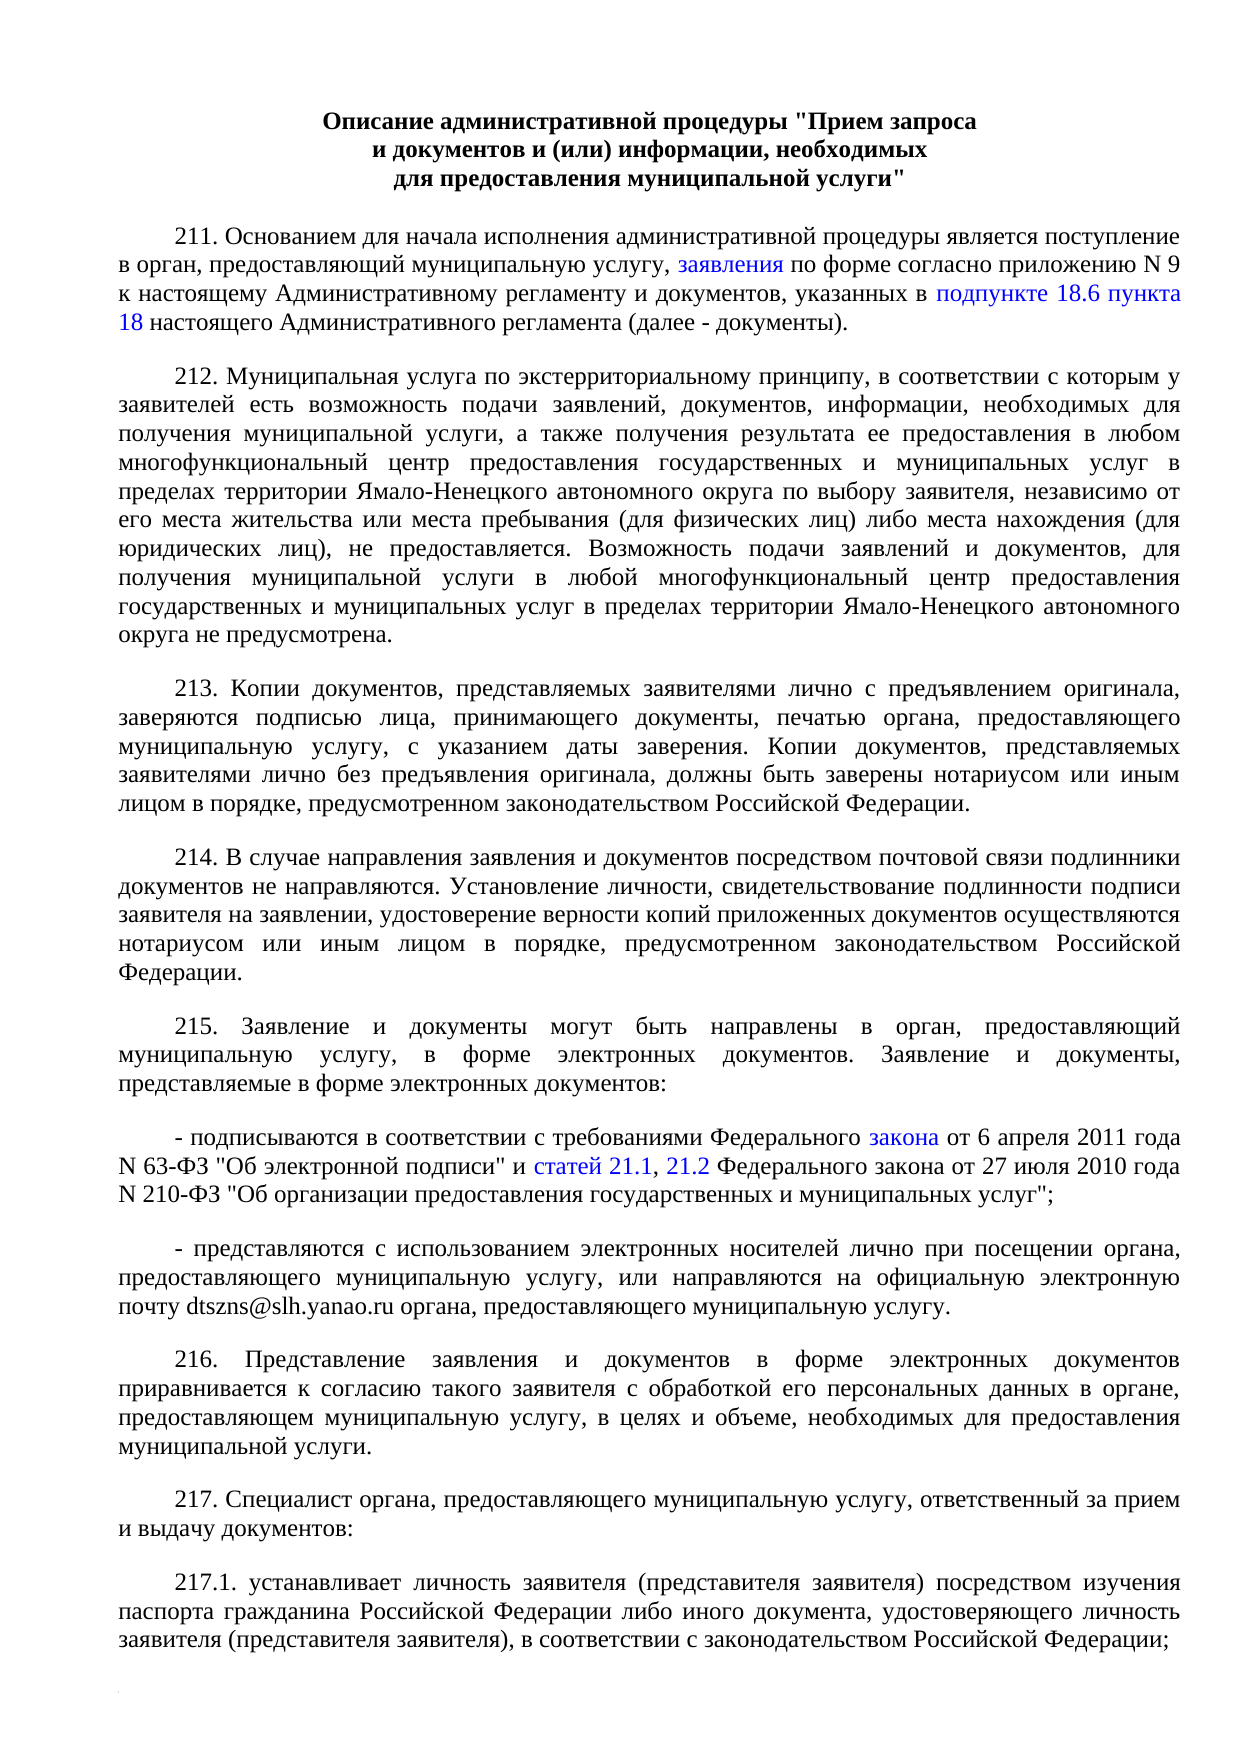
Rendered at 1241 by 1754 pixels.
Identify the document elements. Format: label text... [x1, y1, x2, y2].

title для предоставления муниципальной услуги" [118, 163, 1181, 192]
text 217.1. устанавливает личность заявителя (представителя заявителя) посредством изучения паспорта гражданина Российской Федерации либо иного документа, удостоверяющего личность заявителя (представителя заявителя), в соответствии с законодательством Российской Федерации; [118, 1567, 1181, 1653]
text - представляются с использованием электронных носителей лично при посещении органа, предоставляющего муниципальную услугу, или направляются на официальную электронную почту dtszns@slh.yanao.ru органа, предоставляющего муниципальную услугу. [118, 1233, 1181, 1319]
text 215. Заявление и документы могут быть направлены в орган, предоставляющий муниципальную услугу, в форме электронных документов. Заявление и документы, представляемые в форме электронных документов: [118, 1011, 1181, 1097]
text 214. В случае направления заявления и документов посредством почтовой связи подлинники документов не направляются. Установление личности, свидетельствование подлинности подписи заявителя на заявлении, удостоверение верности копий приложенных документов осуществляются нотариусом или иным лицом в порядке, предусмотренном законодательством Российской Федерации. [118, 842, 1181, 986]
text 213. Копии документов, представляемых заявителями лично с предъявлением оригинала, заверяются подписью лица, принимающего документы, печатью органа, предоставляющего муниципальную услугу, с указанием даты заверения. Копии документов, представляемых заявителями лично без предъявления оригинала, должны быть заверены нотариусом или иным лицом в порядке, предусмотренном законодательством Российской Федерации. [118, 673, 1181, 817]
text 211. Основанием для начала исполнения административной процедуры является поступление в орган, предоставляющий муниципальную услугу, заявления по форме согласно приложению N 9 к настоящему Административному регламенту и документов, указанных в подпункте 18.6 пункта 18 настоящего Административного регламента (далее - документы). [118, 221, 1181, 336]
text 212. Муниципальная услуга по экстерриториальному принципу, в соответствии с которым у заявителей есть возможность подачи заявлений, документов, информации, необходимых для получения муниципальной услуги, а также получения результата ее предоставления в любом многофункциональный центр предоставления государственных и муниципальных услуг в пределах территории Ямало-Ненецкого автономного округа по выбору заявителя, независимо от его места жительства или места пребывания (для физических лиц) либо места нахождения (для юридических лиц), не предоставляется. Возможность подачи заявлений и документов, для получения муниципальной услуги в любой многофункциональный центр предоставления государственных и муниципальных услуг в пределах территории Ямало-Ненецкого автономного округа не предусмотрена. [118, 361, 1181, 648]
title Описание административной процедуры "Прием запроса [118, 106, 1181, 134]
text 217. Специалист органа, предоставляющего муниципальную услугу, ответственный за прием и выдачу документов: [118, 1484, 1181, 1542]
text - подписываются в соответствии с требованиями Федерального закона от 6 апреля 2011 года N 63-ФЗ "Об электронной подписи" и статей 21.1, 21.2 Федерального закона от 27 июля 2010 года N 210-ФЗ "Об организации предоставления государственных и муниципальных услуг"; [118, 1122, 1181, 1208]
title и документов и (или) информации, необходимых [118, 134, 1181, 163]
text 216. Представление заявления и документов в форме электронных документов приравнивается к согласию такого заявителя с обработкой его персональных данных в органе, предоставляющем муниципальную услугу, в целях и объеме, необходимых для предоставления муниципальной услуги. [118, 1344, 1181, 1459]
